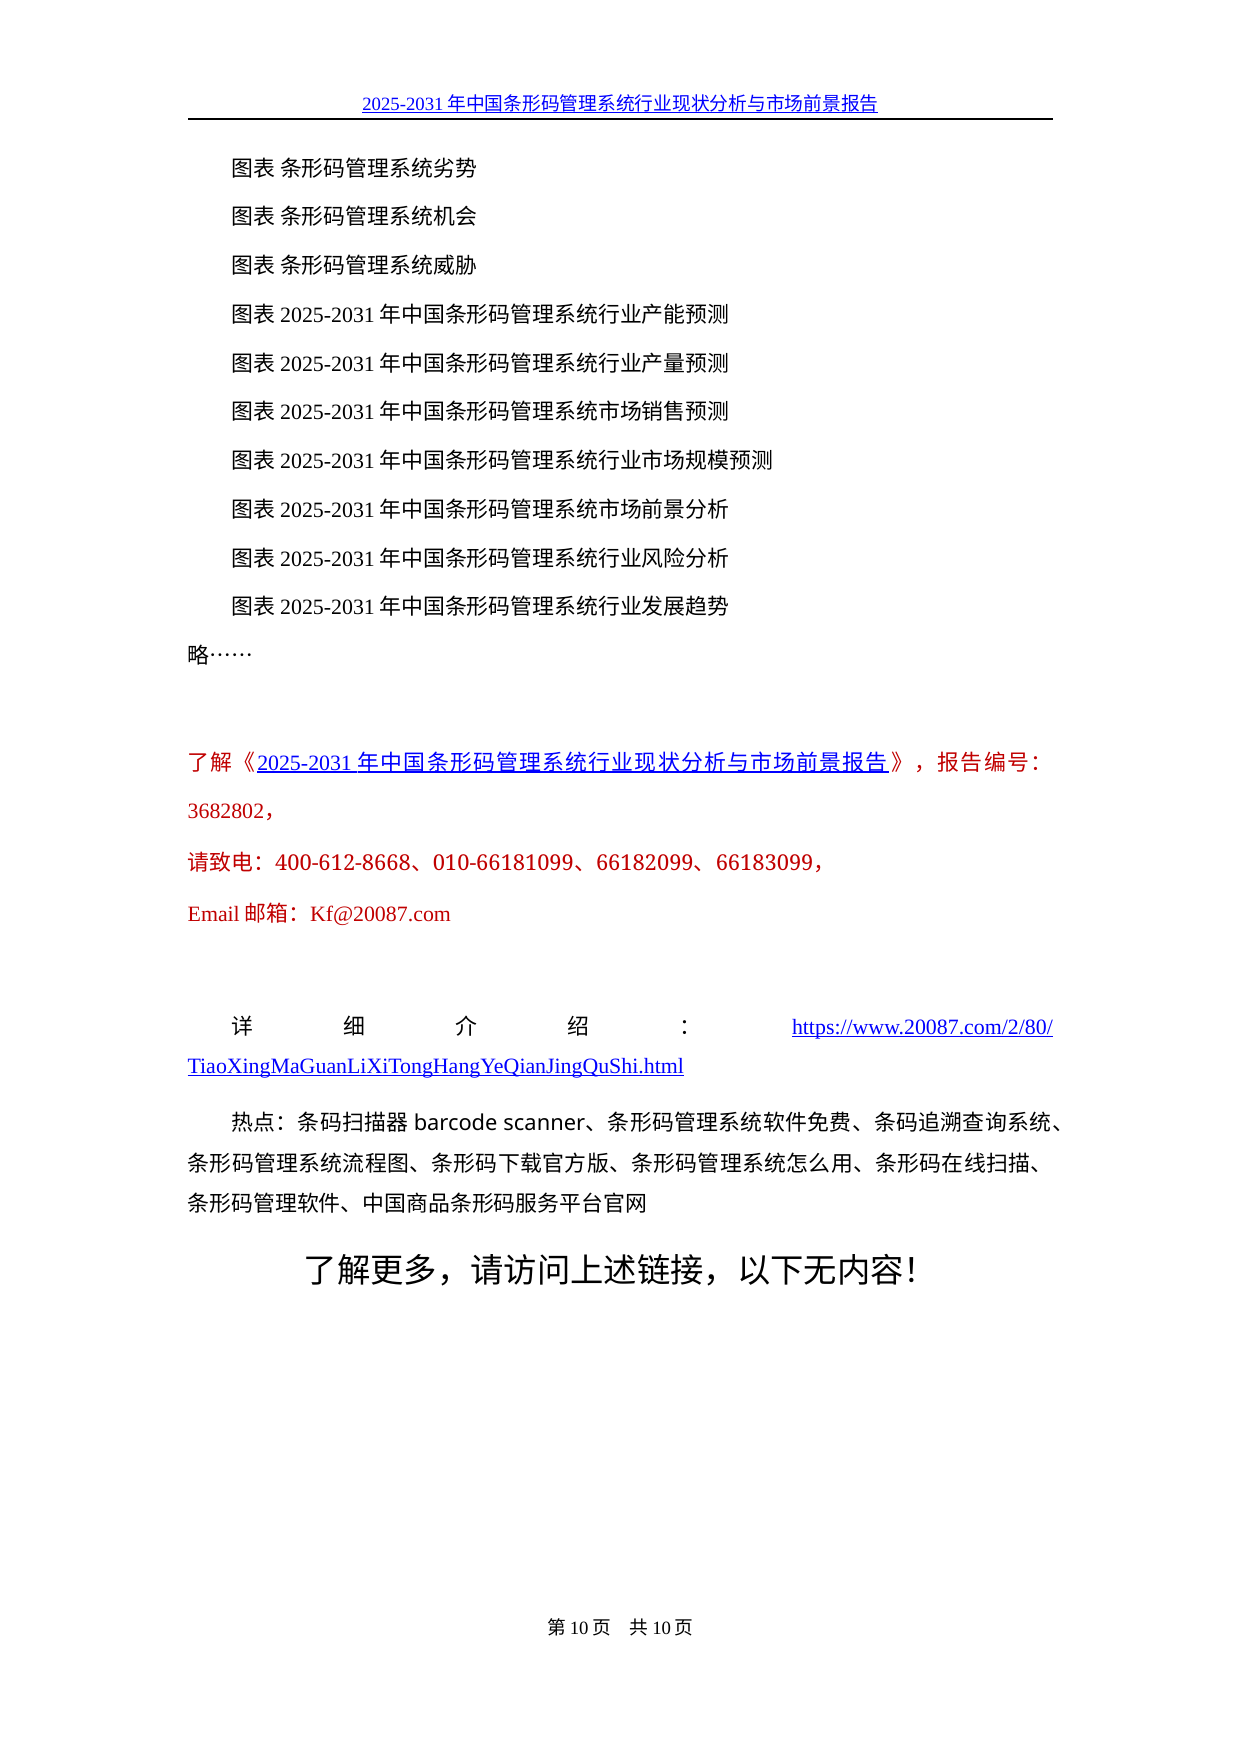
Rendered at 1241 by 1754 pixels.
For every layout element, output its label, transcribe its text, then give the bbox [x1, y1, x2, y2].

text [187, 150, 1053, 670]
text 了解《2025-2031年中国条形码管理系统行业现状分析与市场前景报告》，报告编号：3682802， [187, 744, 1053, 825]
text 详细介绍：https://www.20087.com/2/80/TiaoXingMaGuanLiXiTongHangYeQianJingQuShi.html [187, 1009, 1053, 1082]
text 请致电：400-612-8668、010-66181099、66182099、66183099， [187, 844, 1053, 877]
title 了解更多，请访问上述链接，以下无内容！ [187, 1236, 1053, 1301]
text Email邮箱：Kf@20087.com [187, 896, 1053, 928]
text 热点：条码扫描器barcode scanner、条形码管理系统软件免费、条码追溯查询系统、条形码管理系统流程图、条形码下载官方版、条形码管理系统怎么用、条形码在线扫描、条形码管理软件、中国商品条形码服务平台官网 [187, 1104, 1053, 1218]
